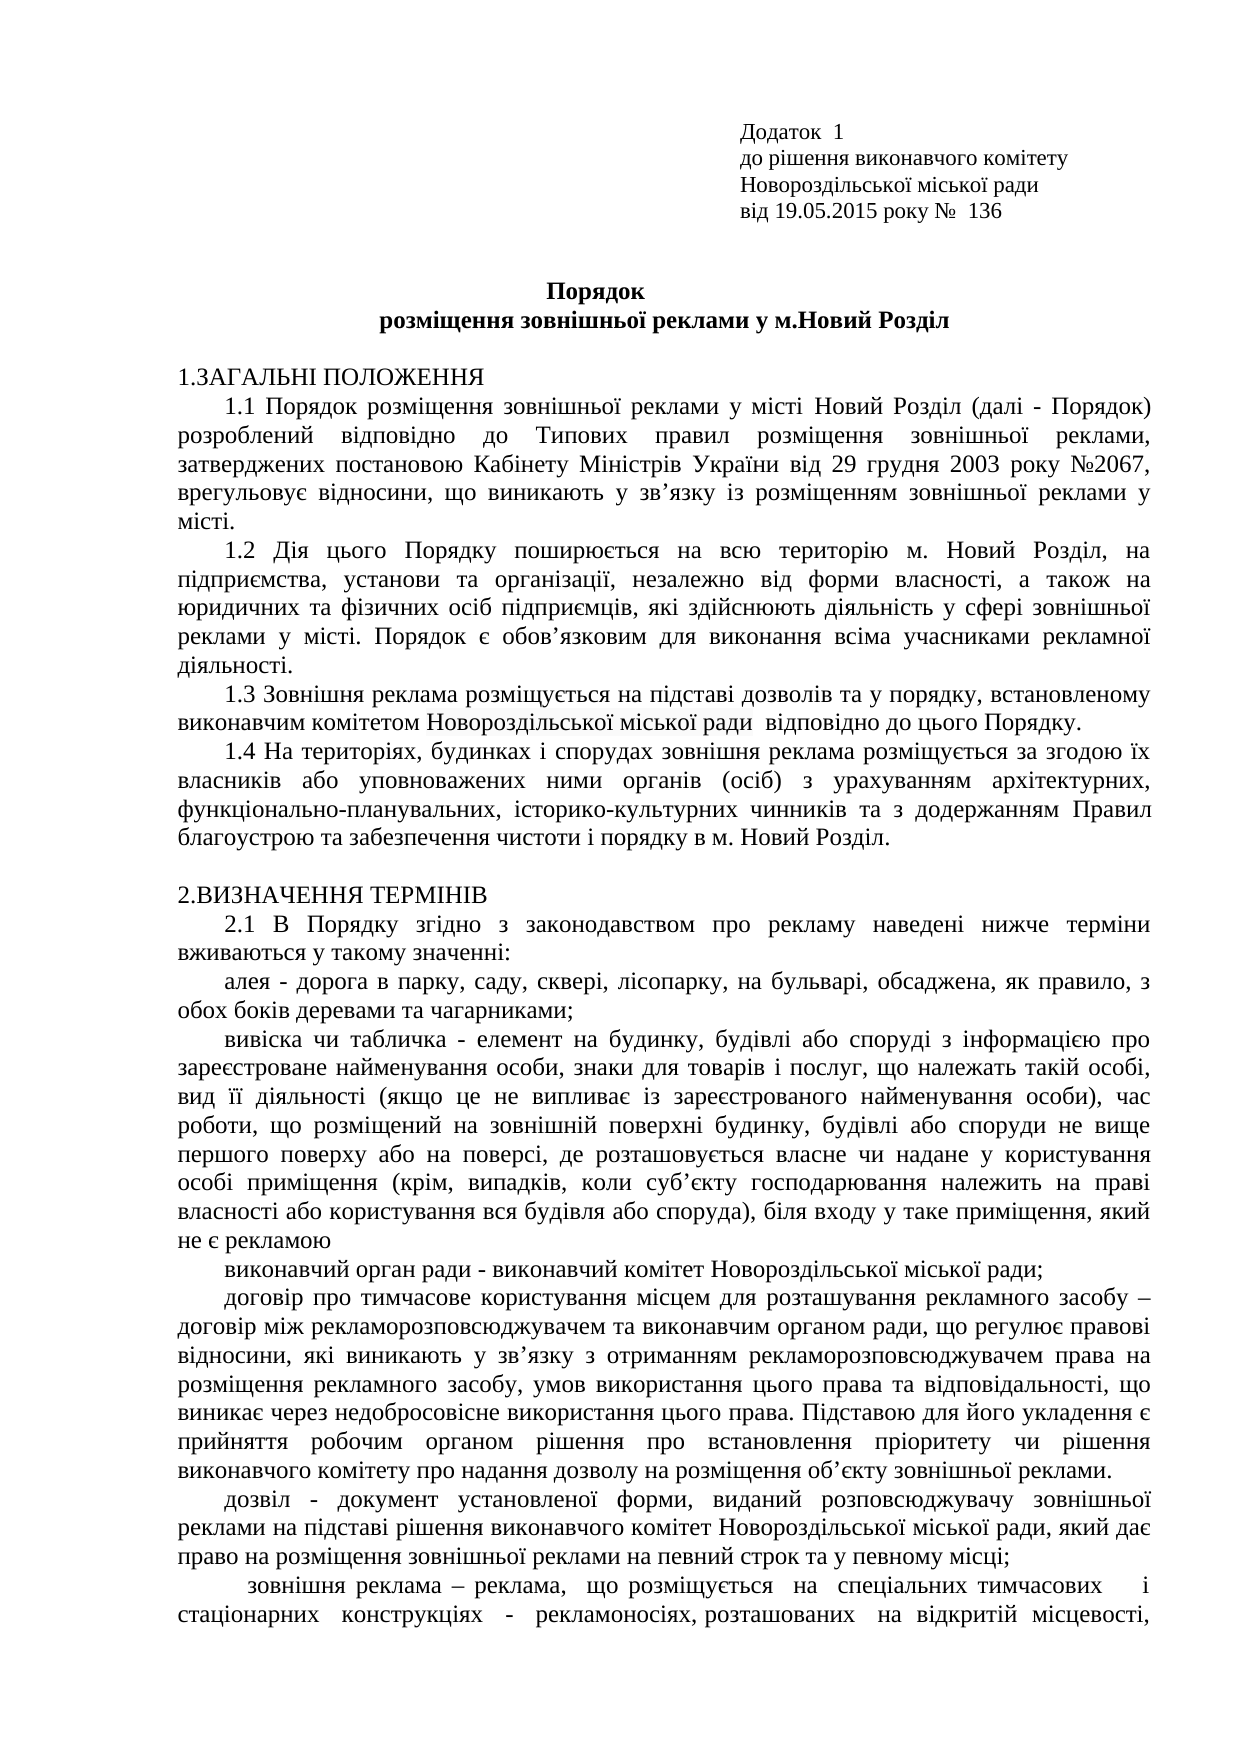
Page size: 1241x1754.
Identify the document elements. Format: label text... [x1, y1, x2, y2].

text дозвіл - документ установленої форми, виданий розповсюджувачу зовнішньої реклами на підставі рішення виконавчого комітет Новороздільської міської ради, який дає право на розміщення зовнішньої реклами на певний строк та у певному місці; [177, 1484, 1152, 1570]
text 1.3 Зовнішня реклама розміщується на підставі дозволів та у порядку, встановленому виконавчим комітетом Новороздільської міської ради відповідно до цього Порядку. [177, 679, 1152, 736]
text розміщення зовнішньої реклами у м.Новий Розділ [224, 305, 1105, 334]
text виконавчий орган ради - виконавчий комітет Новороздільської міської ради; [177, 1254, 1152, 1282]
text 1.2 Дія цього Порядку поширюється на всю територію м. Новий Розділ, на підприємства, установи та організації, незалежно від форми власності, а також на юридичних та фізичних осіб підприємців, які здійснюють діяльність у сфері зовнішньої реклами у місті. Порядок є обов’язковим для виконання всіма учасниками рекламної діяльності. [177, 535, 1152, 679]
text 1.4 На територіях, будинках і спорудах зовнішня реклама розміщується за згодою їх власників або уповноважених ними органів (осіб) з урахуванням архітектурних, функціонально-планувальних, історико-культурних чинників та з додержанням Правил благоустрою та забезпечення чистоти і порядку в м. Новий Розділ. [177, 736, 1152, 851]
text від 19.05.2015 року № 136 [177, 197, 1152, 223]
text Додаток 1 [177, 118, 1152, 144]
text Новороздільської міської ради [177, 171, 1152, 197]
text 2.ВИЗНАЧЕННЯ ТЕРМІНІВ [177, 880, 1152, 909]
text договір про тимчасове користування місцем для розташування рекламного засобу – договір між рекламорозповсюджувачем та виконавчим органом ради, що регулює правові відносини, які виникають у зв’язку з отриманням рекламорозповсюджувачем права на розміщення рекламного засобу, умов використання цього права та відповідальності, що виникає через недобросовісне використання цього права. Підставою для його укладення є прийняття робочим органом рішення про встановлення пріоритету чи рішення виконавчого комітету про надання дозволу на розміщення об’єкту зовнішньої реклами. [177, 1282, 1152, 1484]
text Порядок [519, 276, 1105, 305]
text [177, 1570, 1152, 1627]
text до рішення виконавчого комітету [177, 144, 1152, 171]
text вивіска чи табличка - елемент на будинку, будівлі або споруді з інформацією про зареєстроване найменування особи, знаки для товарів і послуг, що належать такій особі, вид її діяльності (якщо це не випливає із зареєстрованого найменування особи), час роботи, що розміщений на зовнішній поверхні будинку, будівлі або споруди не вище першого поверху або на поверсі, де розташовується власне чи надане у користування особі приміщення (крім, випадків, коли суб’єкту господарювання належить на праві власності або користування вся будівля або споруда), біля входу у таке приміщення, який не є рекламою [177, 1024, 1152, 1254]
text 1.1 Порядок розміщення зовнішньої реклами у місті Новий Розділ (далі - Порядок) розроблений відповідно до Типових правил розміщення зовнішньої реклами, затверджених постановою Кабінету Міністрів України від 29 грудня 2003 року №2067, врегульовує відносини, що виникають у зв’язку із розміщенням зовнішньої реклами у місті. [177, 391, 1152, 535]
text 2.1 В Порядку згідно з законодавством про рекламу наведені нижче терміни вживаються у такому значенні: [177, 909, 1152, 966]
text алея - дорога в парку, саду, сквері, лісопарку, на бульварі, обсаджена, як правило, з обох боків деревами та чагарниками; [177, 966, 1152, 1024]
text 1.ЗАГАЛЬНІ ПОЛОЖЕННЯ [177, 362, 1152, 391]
